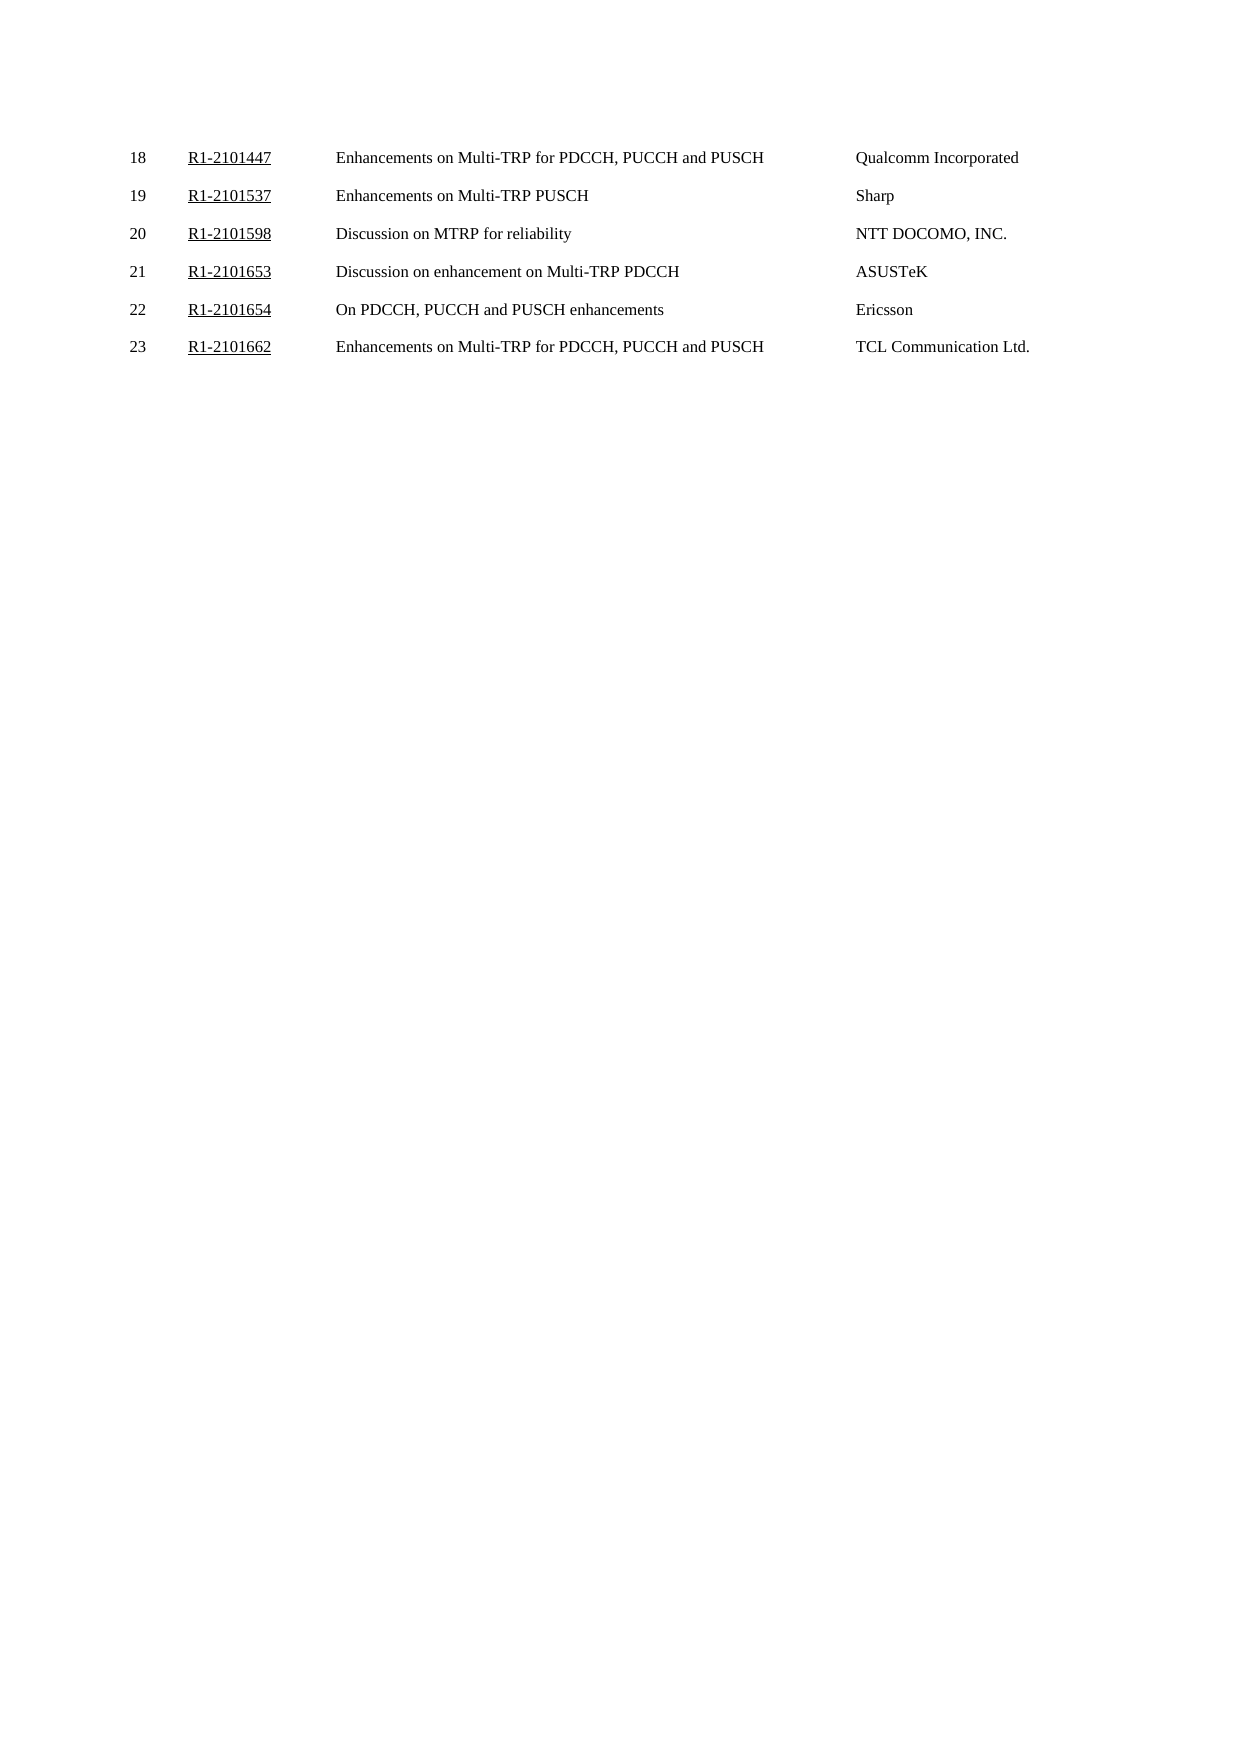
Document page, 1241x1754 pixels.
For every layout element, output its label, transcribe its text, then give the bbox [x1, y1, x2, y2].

table_cell R1-2101653 [177, 261, 324, 299]
table_cell Ericsson [844, 299, 1127, 337]
table_cell NTT DOCOMO, INC. [844, 224, 1127, 261]
table_cell Sharp [844, 186, 1127, 223]
table_cell R1-2101447 [177, 148, 324, 186]
table_cell Qualcomm Incorporated [844, 148, 1127, 186]
table_cell ASUSTeK [844, 261, 1127, 299]
table_cell 18 [118, 148, 177, 186]
table_cell 20 [118, 224, 177, 261]
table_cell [324, 148, 844, 186]
table_cell Discussion on enhancement on Multi-TRP PDCCH [324, 261, 844, 299]
table_cell 22 [118, 299, 177, 337]
table_cell R1-2101662 [177, 337, 324, 375]
table_cell 21 [118, 261, 177, 299]
table_cell R1-2101654 [177, 299, 324, 337]
table_cell Discussion on MTRP for reliability [324, 224, 844, 261]
table_cell Enhancements on Multi-TRP PUSCH [324, 186, 844, 223]
table_cell TCL Communication Ltd. [844, 337, 1127, 375]
table_cell Enhancements on Multi-TRP for PDCCH, PUCCH and PUSCH [324, 337, 844, 375]
table_cell 19 [118, 186, 177, 223]
table_cell 23 [118, 337, 177, 375]
table_cell R1-2101537 [177, 186, 324, 223]
table_cell On PDCCH, PUCCH and PUSCH enhancements [324, 299, 844, 337]
table_cell R1-2101598 [177, 224, 324, 261]
